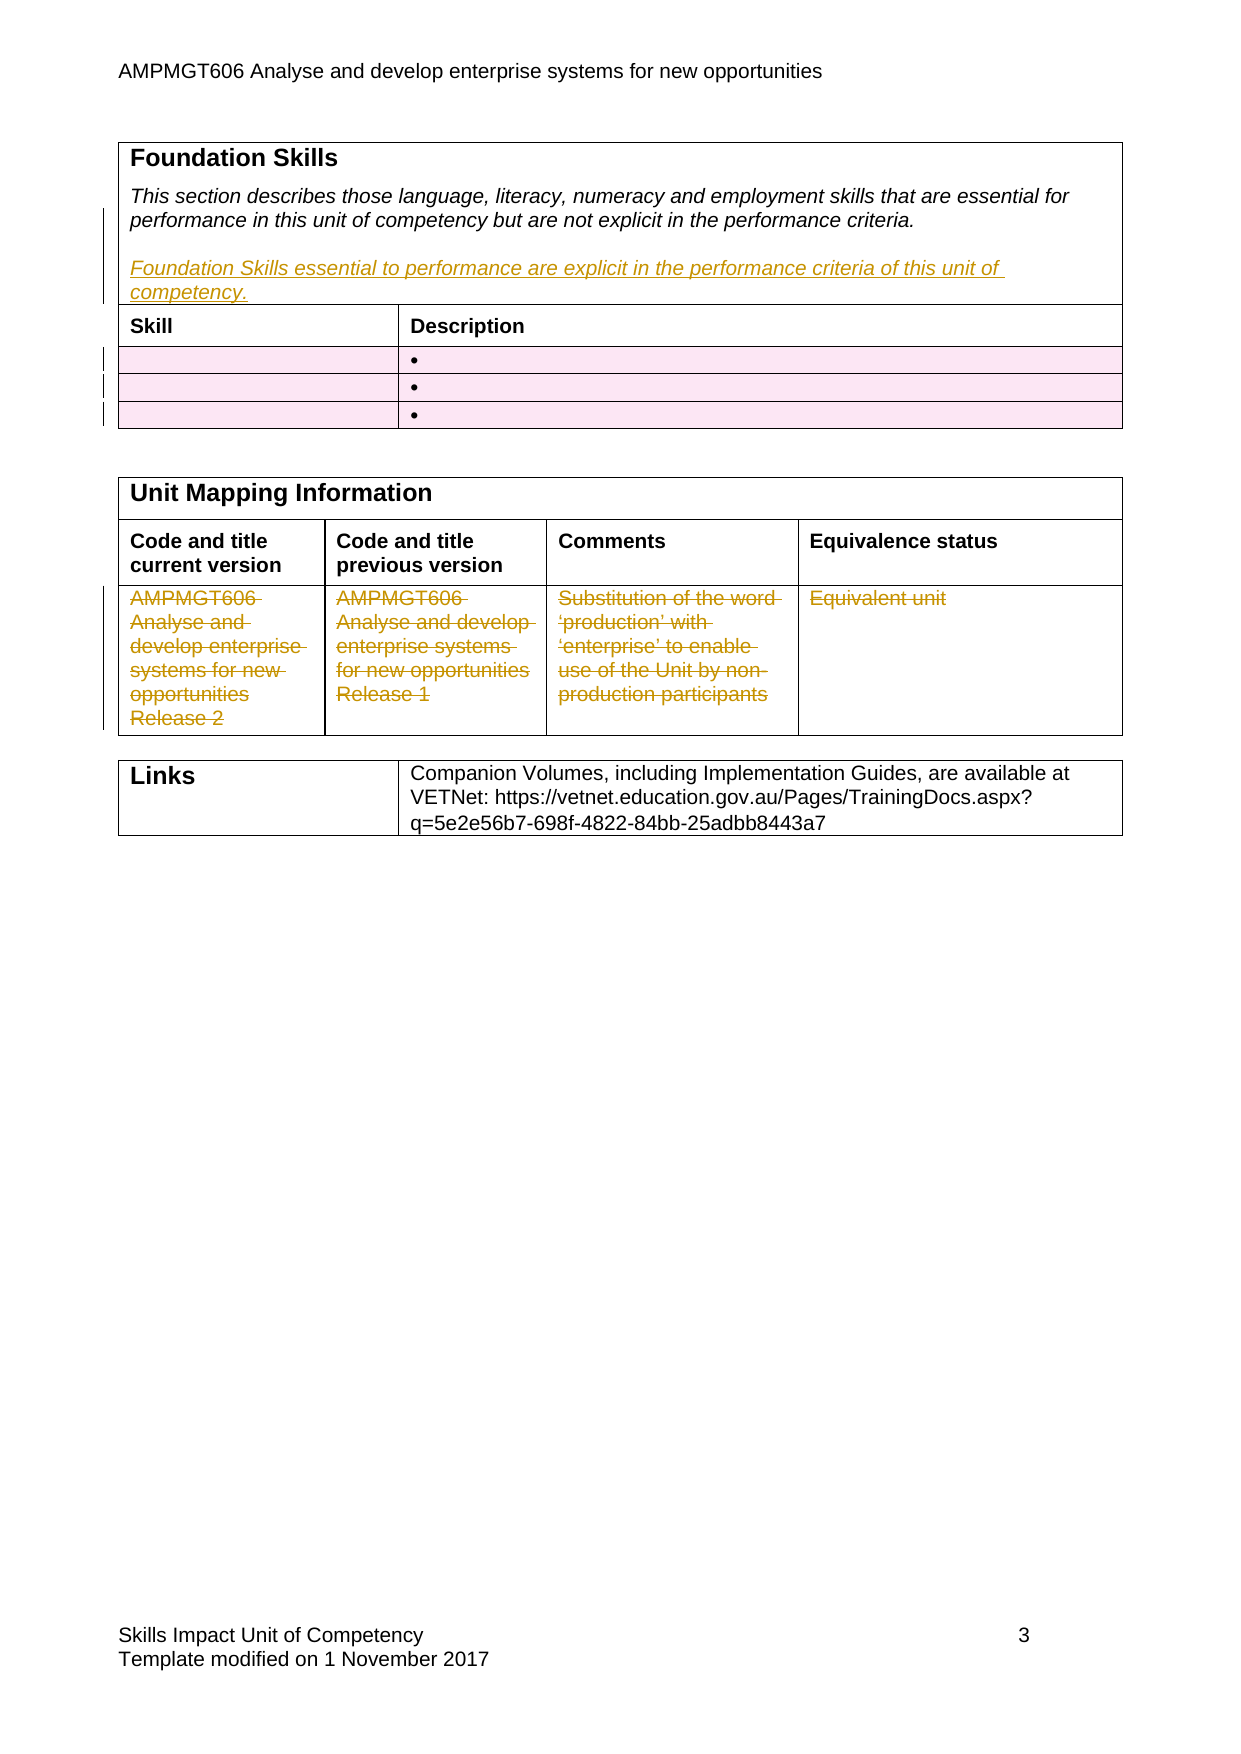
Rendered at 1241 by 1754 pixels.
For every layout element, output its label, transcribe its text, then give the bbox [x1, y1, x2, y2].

table_cell [326, 586, 546, 735]
table_header Companion Volumes, including Implementation Guides, are available at VETNet: https://vetnet.education.gov.au/Pages/TrainingDocs.aspx?q=5e2e56b7-698f-4822-84bb-25adbb8443a7 [399, 761, 1122, 835]
table_cell [547, 586, 798, 735]
table_header Foundation Skills This section describes those language, literacy, numeracy and employment skills that are essential for performance in this unit of competency but are not explicit in the performance criteria. [119, 143, 1122, 304]
table_cell Skill [119, 305, 398, 346]
table_cell Equivalence status [799, 520, 1122, 585]
table_cell Code and title previous version [326, 520, 546, 585]
table_cell Comments [547, 520, 798, 585]
table_cell [119, 586, 324, 735]
table_cell Code and title current version [119, 520, 324, 585]
table_header Unit Mapping Information [119, 478, 1122, 519]
table_cell Description [399, 305, 1122, 346]
table_cell [799, 586, 1122, 735]
table_header Links [119, 761, 398, 835]
